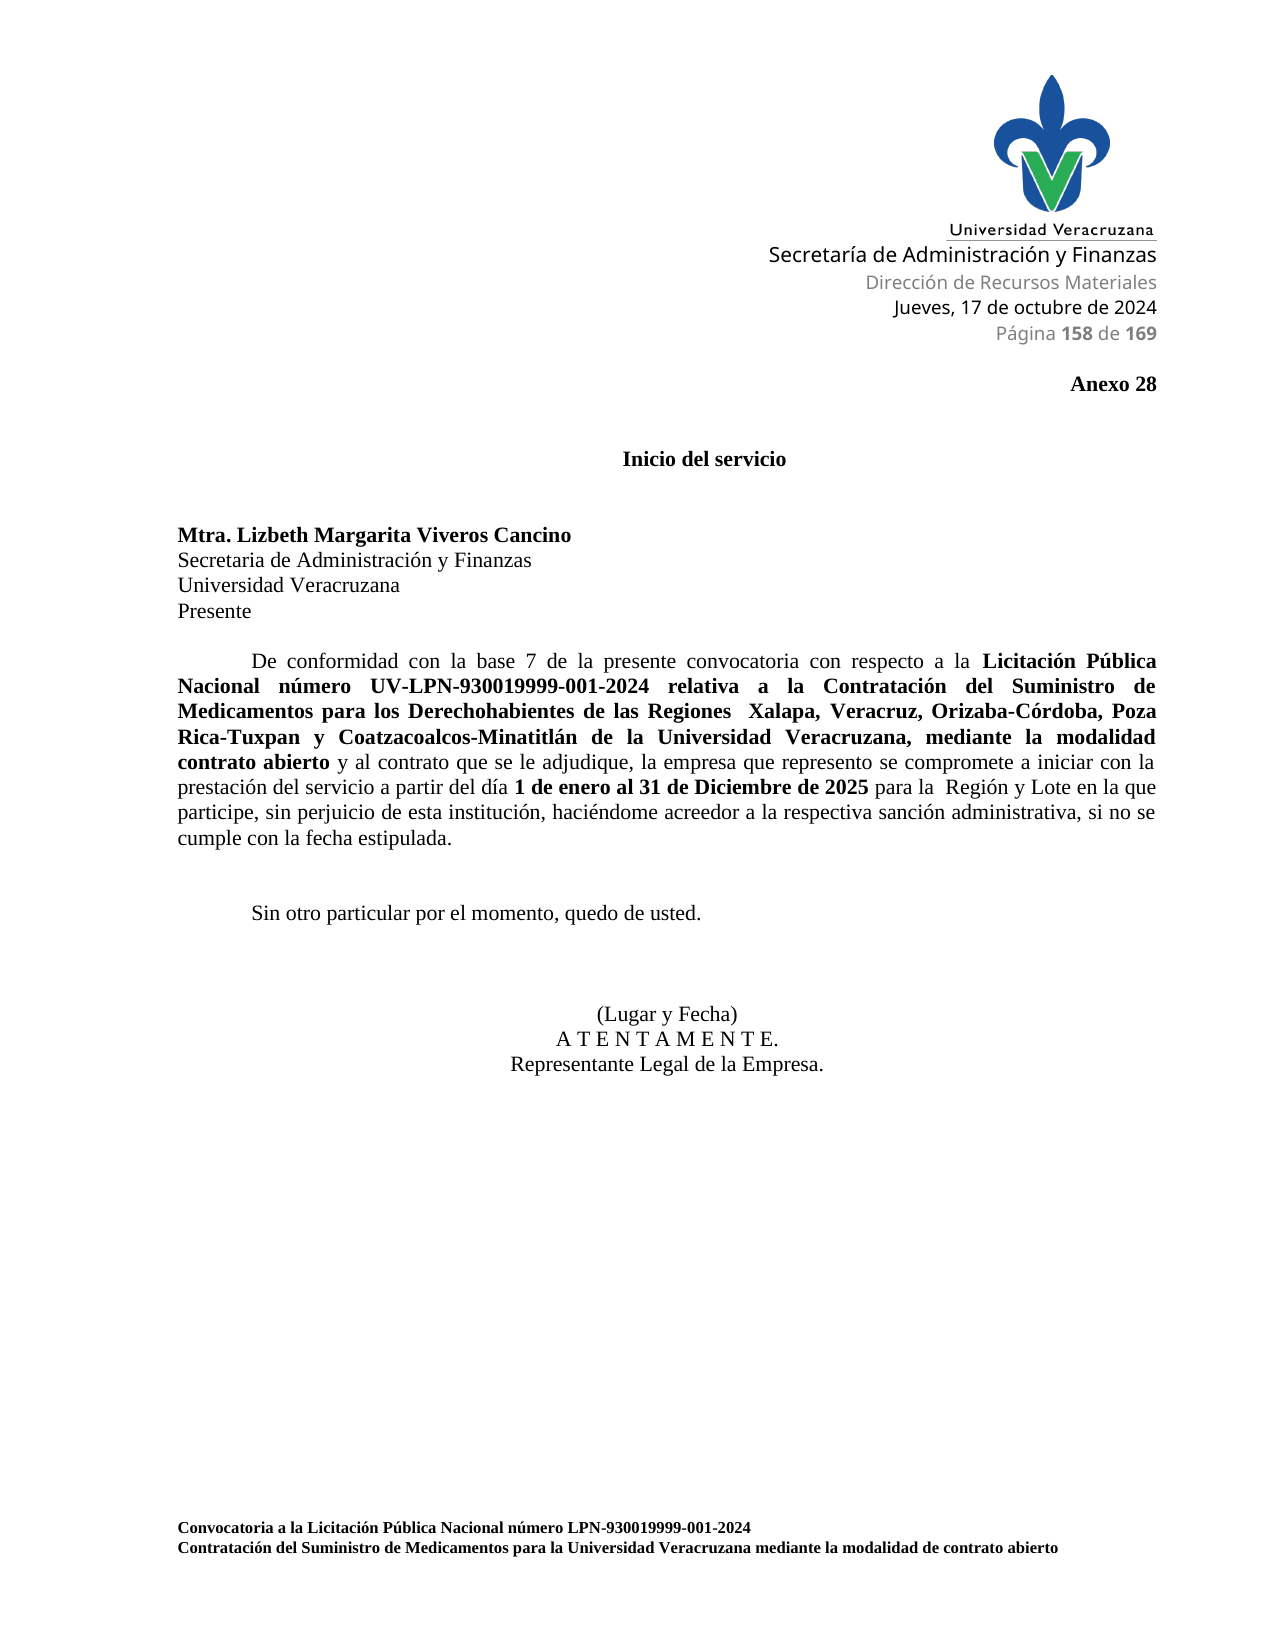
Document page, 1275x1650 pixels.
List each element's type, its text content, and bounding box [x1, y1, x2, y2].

text Anexo 28 [177, 371, 1157, 396]
text A T E N T A M E N T E. [177, 1026, 1157, 1051]
text Representante Legal de la Empresa. [177, 1051, 1157, 1077]
text (Lugar y Fecha) [177, 1001, 1157, 1026]
picture [946, 75, 1157, 241]
text Presente [177, 598, 1157, 623]
subtitle Mtra. Lizbeth Margarita Viveros Cancino [177, 522, 1157, 547]
text De conformidad con la base 7 de la presente convocatoria con respecto a la Licitación Pública Nacional número UV-LPN-930019999-001-2024 relativa a la Contratación del Suministro de Medicamentos para los Derechohabientes de las Regiones Xalapa, Veracruz, Orizaba-Córdoba, Poza Rica-Tuxpan y Coatzacoalcos-Minatitlán de la Universidad Veracruzana, mediante la modalidad contrato abierto y al contrato que se le adjudique, la empresa que represento se compromete a iniciar con la prestación del servicio a partir del día 1 de enero al 31 de Diciembre de 2025 para la Región y Lote en la que participe, sin perjuicio de esta institución, haciéndome acreedor a la respectiva sanción administrativa, si no se cumple con la fecha estipulada. [177, 648, 1157, 850]
text Secretaria de Administración y Finanzas [177, 547, 1157, 572]
text Universidad Veracruzana [177, 572, 1157, 598]
subtitle Inicio del servicio [252, 446, 1157, 472]
text Sin otro particular por el momento, quedo de usted. [177, 900, 1157, 925]
